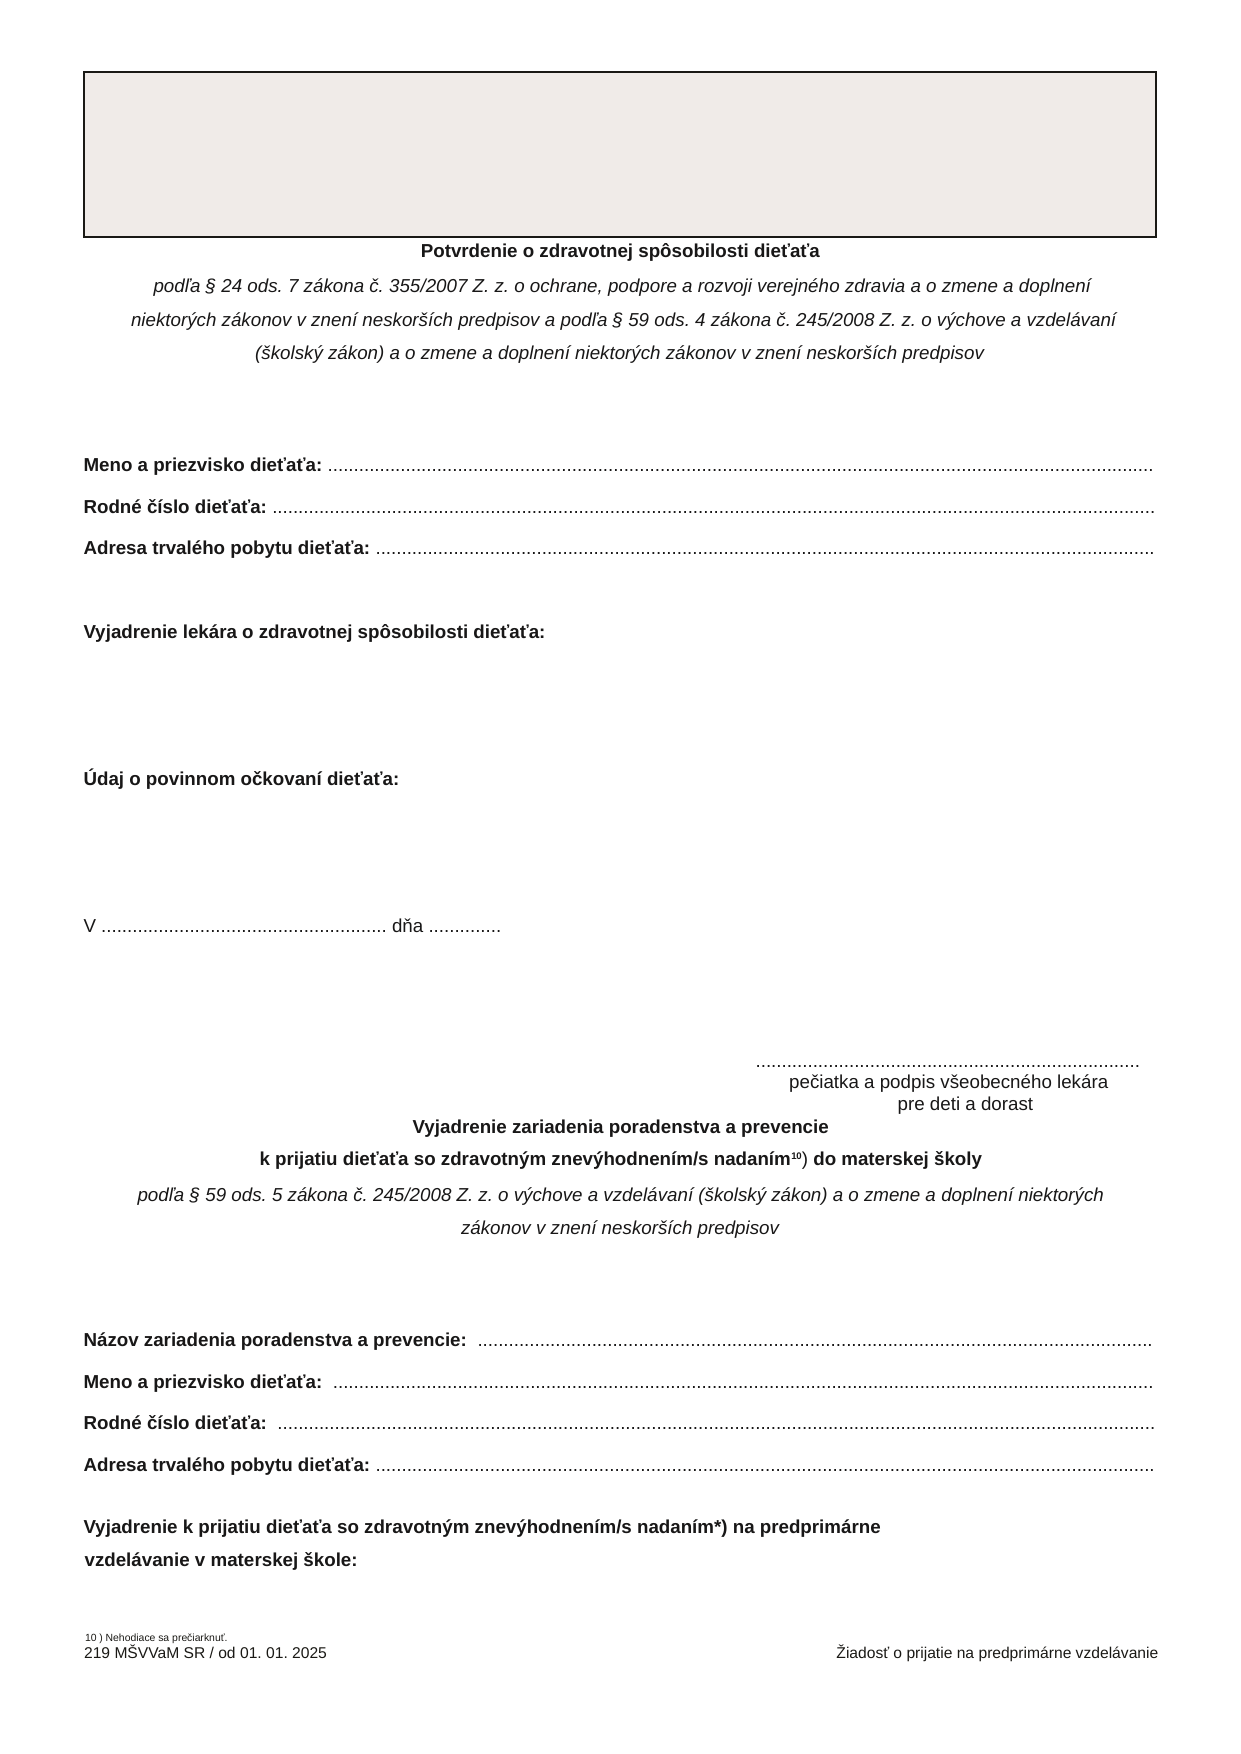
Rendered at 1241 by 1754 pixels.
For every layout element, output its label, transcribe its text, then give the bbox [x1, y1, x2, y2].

subtitle Potvrdenie o zdravotnej spôsobilosti dieťaťa [84, 102, 1156, 262]
text (školský zákon) a o zmene a doplnení niektorých zákonov v znení neskorších predpisov [109, 342, 1132, 363]
subtitle k prijatiu dieťaťa so zdravotným znevýhodnením/s nadaním) do materskej školy [84, 1148, 1157, 1169]
text .......................................................................... pečiatka a podpis všeobecného lekára [737, 1051, 1158, 1092]
text podľa § 24 ods. 7 zákona č. 355/2007 Z. z. o ochrane, podpore a rozvoji verejného zdravia a o zmene a doplnení niektorých zákonov v znení neskorších predpisov a podľa § 59 ods. 4 zákona č. 245/2008 Z. z. o výchove a vzdelávaní [109, 275, 1137, 330]
text Adresa trvalého pobytu dieťaťa: ...................................................................................................................................................... [83, 537, 1159, 559]
text Rodné číslo dieťaťa: .......................................................................................................................................................................... [83, 496, 1159, 517]
text Názov zariadenia poradenstva a prevencie: .................................................................................................................................. [83, 1329, 1159, 1351]
text V ....................................................... dňa .............. [83, 914, 1158, 936]
text Vyjadrenie k prijatiu dieťaťa so zdravotným znevýhodnením/s nadaním*) na predprimárne vzdelávanie v materskej škole: [83, 1516, 919, 1571]
text pre deti a dorast [84, 1092, 1033, 1114]
text Vyjadrenie zariadenia poradenstva a prevencie [84, 1116, 1157, 1137]
text zákonov v znení neskorších predpisov [109, 1217, 1132, 1238]
text Adresa trvalého pobytu dieťaťa: ...................................................................................................................................................... [83, 1454, 1159, 1475]
text Údaj o povinnom očkovaní dieťaťa: [83, 767, 919, 789]
text Meno a priezvisko dieťaťa: .............................................................................................................................................................. [83, 1371, 1159, 1392]
text Vyjadrenie lekára o zdravotnej spôsobilosti dieťaťa: [83, 620, 919, 642]
text podľa § 59 ods. 5 zákona č. 245/2008 Z. z. o výchove a vzdelávaní (školský zákon) a o zmene a doplnení niektorých [109, 1183, 1132, 1205]
text Meno a priezvisko dieťaťa: ............................................................................................................................................................... [83, 454, 1159, 476]
text Rodné číslo dieťaťa: ......................................................................................................................................................................... [83, 1412, 1159, 1434]
